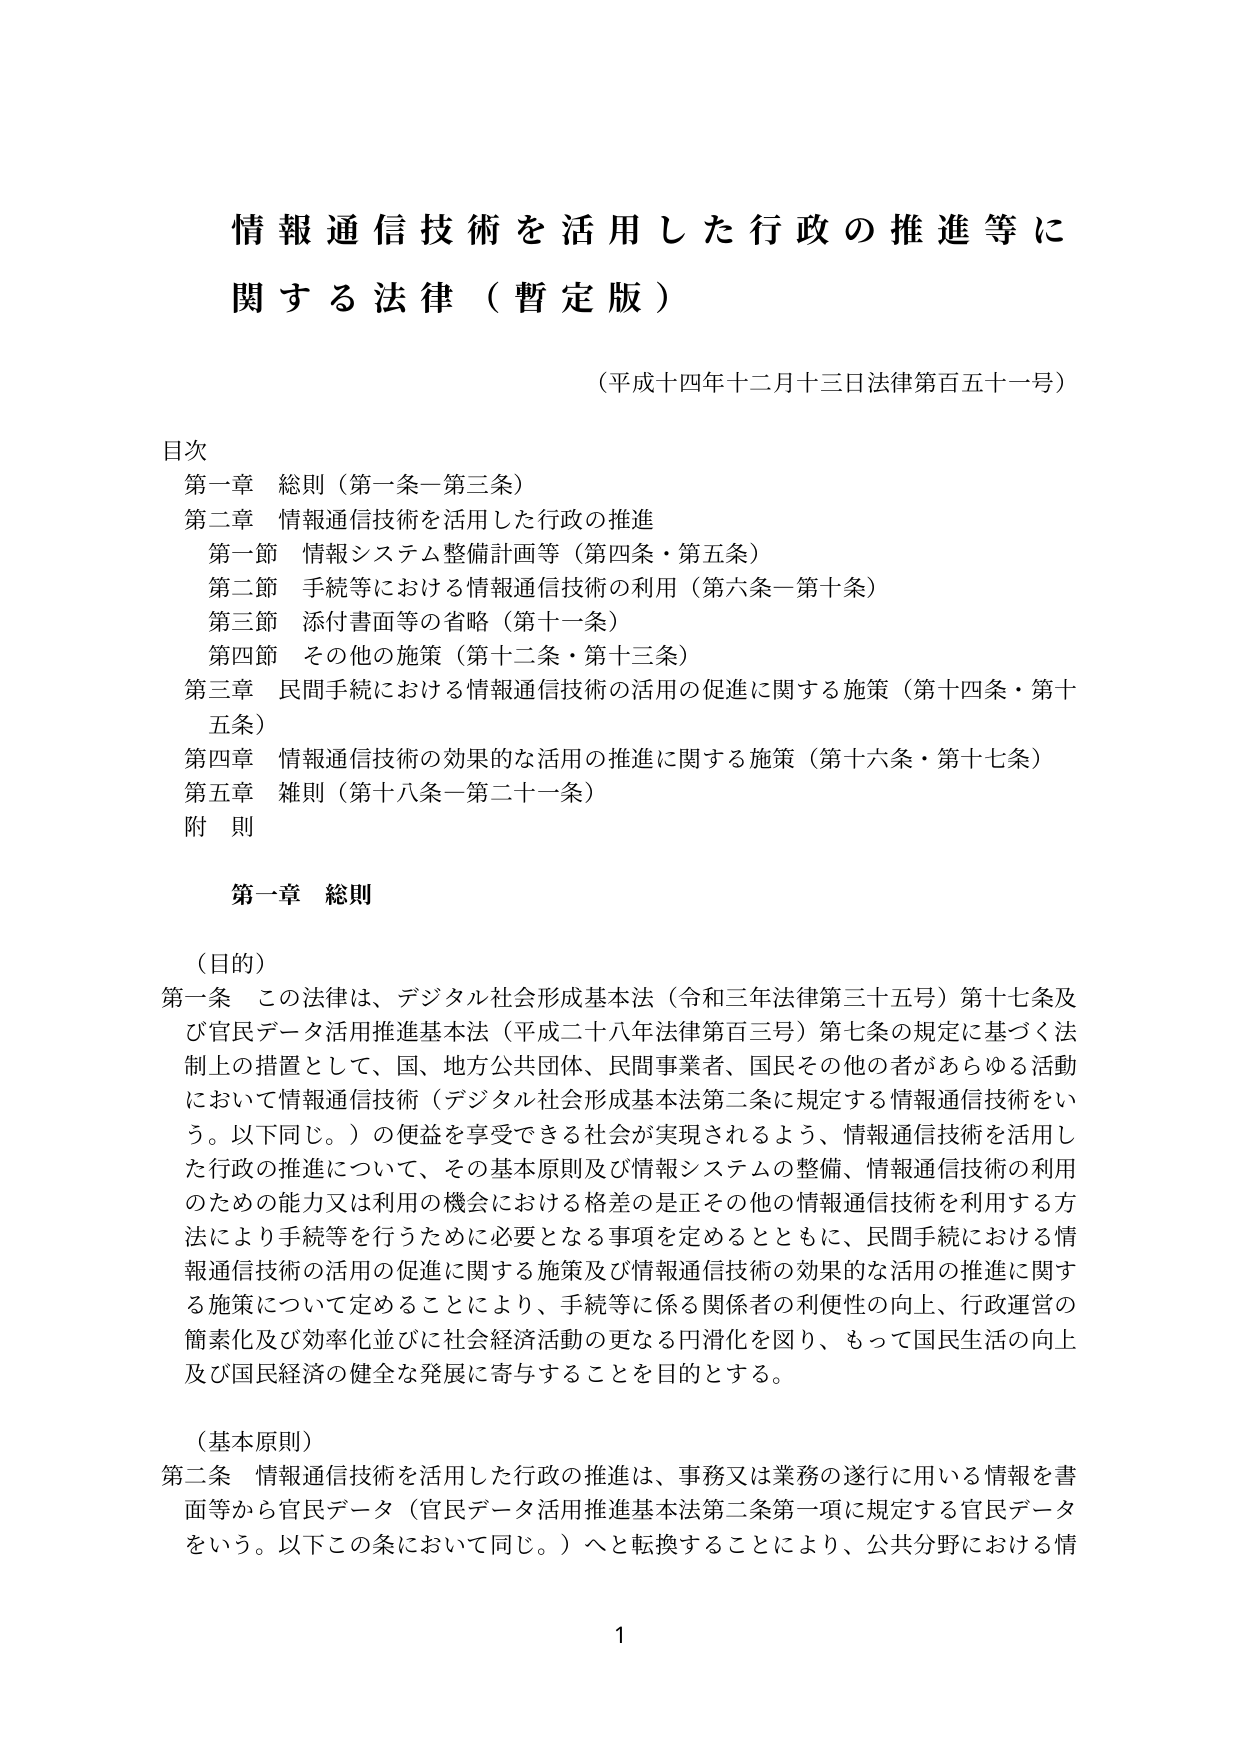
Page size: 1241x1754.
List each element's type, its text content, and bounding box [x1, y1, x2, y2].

text 第三章 民間手続における情報通信技術の活用の促進に関する施策（第十四条・第十五条） [184, 672, 1079, 740]
text 第四章 情報通信技術の効果的な活用の推進に関する施策（第十六条・第十七条） [184, 740, 1079, 774]
text 第二章 情報通信技術を活用した行政の推進 [184, 501, 1079, 535]
text 目次 [161, 433, 1079, 467]
text 第一条 この法律は、デジタル社会形成基本法（令和三年法律第三十五号）第十七条及び官民データ活用推進基本法（平成二十八年法律第百三号）第七条の規定に基づく法制上の措置として、国、地方公共団体、民間事業者、国民その他の者があらゆる活動において情報通信技術（デジタル社会形成基本法第二条に規定する情報通信技術をいう。以下同じ。）の便益を享受できる社会が実現されるよう、情報通信技術を活用した行政の推進について、その基本原則及び情報システムの整備、情報通信技術の利用のための能力又は利用の機会における格差の是正その他の情報通信技術を利用する方法により手続等を行うために必要となる事項を定めるとともに、民間手続における情報通信技術の活用の促進に関する施策及び情報通信技術の効果的な活用の推進に関する施策について定めることにより、手続等に係る関係者の利便性の向上、行政運営の簡素化及び効率化並びに社会経済活動の更なる円滑化を図り、もって国民生活の向上及び国民経済の健全な発展に寄与することを目的とする。 [161, 979, 1079, 1389]
text 第一節 情報システム整備計画等（第四条・第五条） [207, 535, 1079, 569]
text （目的） [184, 945, 1079, 979]
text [161, 1458, 1079, 1560]
text 附 則 [184, 809, 1079, 843]
text （平成十四年十二月十三日法律第百五十一号） [161, 364, 1079, 399]
text 第五章 雑則（第十八条―第二十一条） [184, 774, 1079, 809]
text 第一章 総則 [230, 877, 1079, 911]
text 第一章 総則（第一条―第三条） [184, 467, 1079, 501]
text 第四節 その他の施策（第十二条・第十三条） [207, 638, 1079, 672]
text （基本原則） [184, 1424, 1079, 1458]
text 第三節 添付書面等の省略（第十一条） [207, 604, 1079, 638]
text 第二節 手続等における情報通信技術の利用（第六条―第十条） [207, 569, 1079, 604]
text 情報通信技術を活用した行政の推進等に関する法律（暫定版） [230, 194, 1079, 330]
